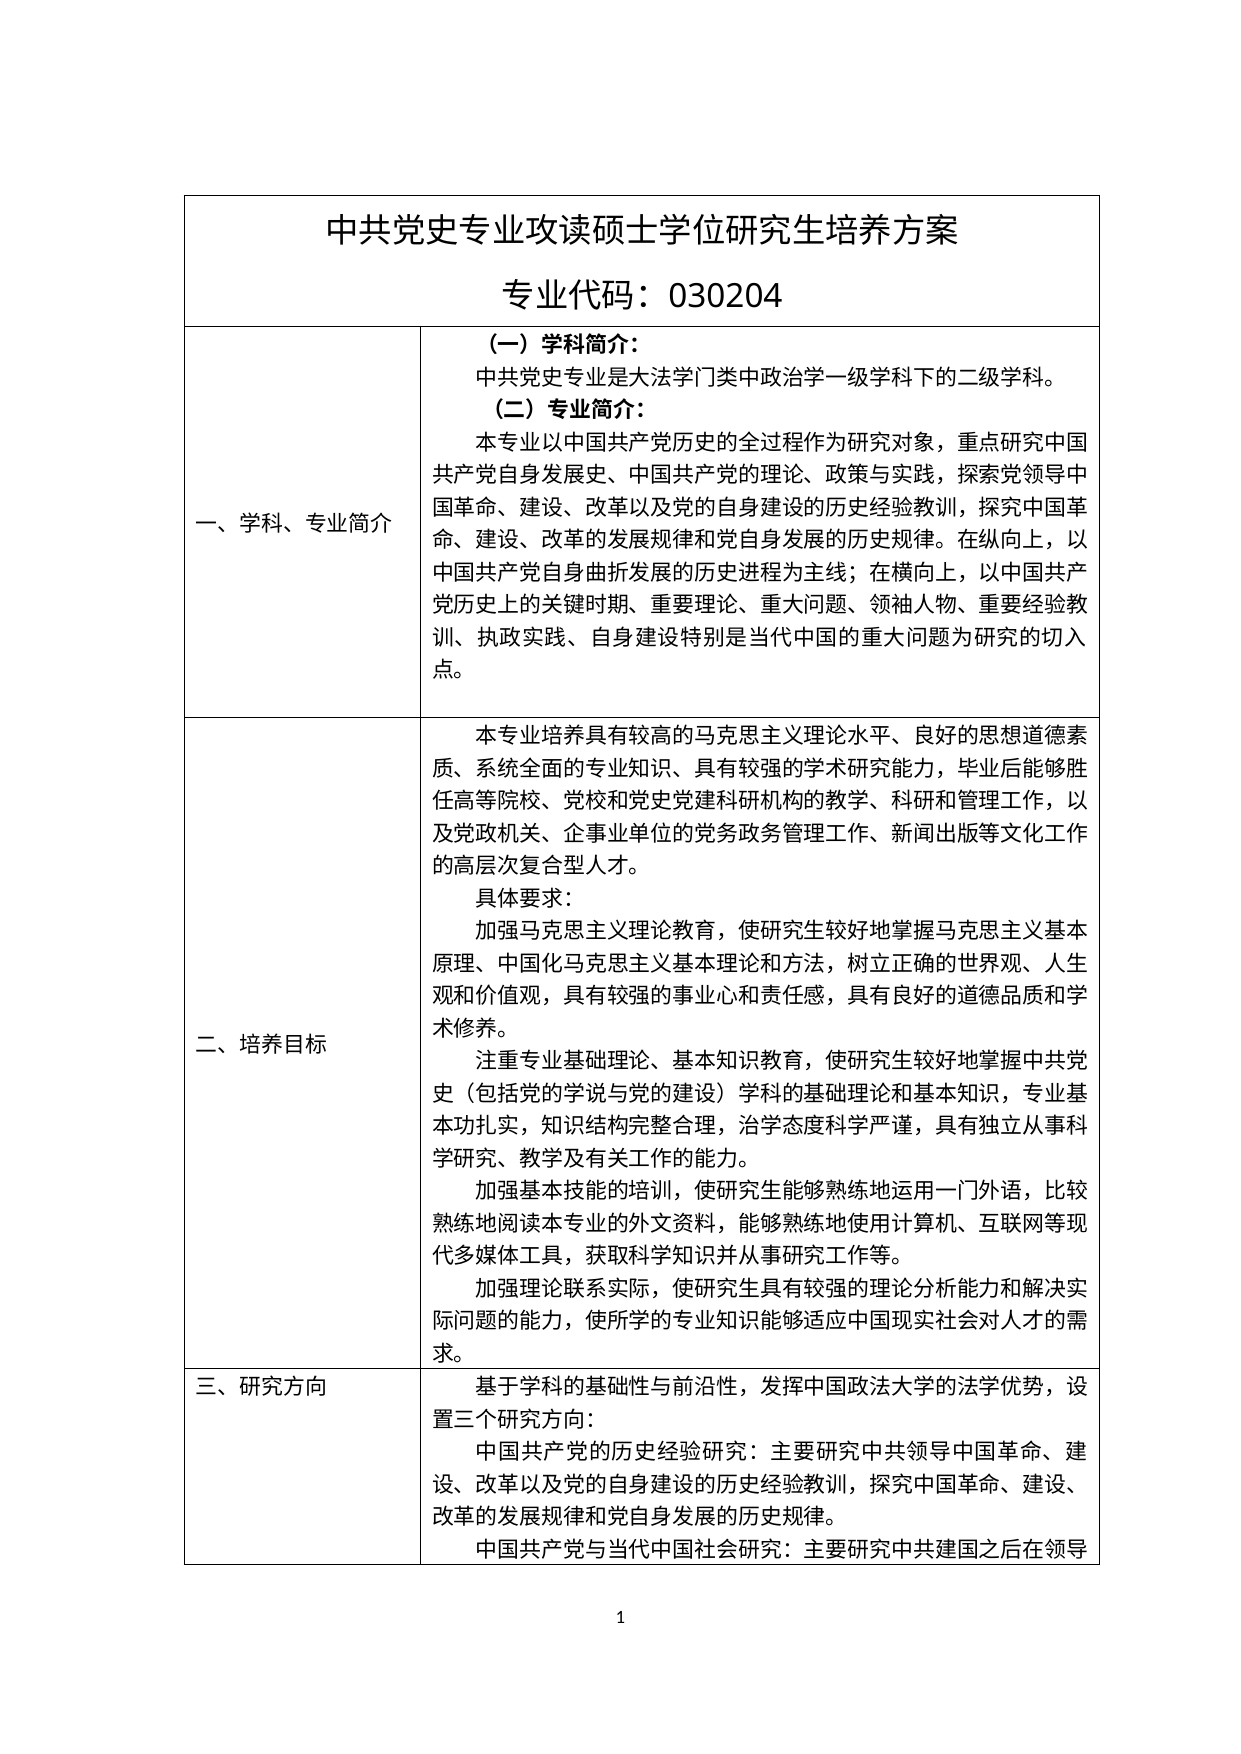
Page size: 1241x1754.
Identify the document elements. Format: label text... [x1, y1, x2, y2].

table_cell （一）学科简介： 中共党史专业是大法学门类中政治学一级学科下的二级学科。 （二）专业简介： 本专业以中国共产党历史的全过程作为研究对象，重点研究中国共产党自身发展史、中国共产党的理论、政策与实践，探索党领导中国革命、建设、改革以及党的自身建设的历史经验教训，探究中国革命、建设、改革的发展规律和党自身发展的历史规律。在纵向上，以中国共产党自身曲折发展的历史进程为主线；在横向上，以中国共产党历史上的关键时期、重要理论、重大问题、领袖人物、重要经验教训、执政实践、自身建设特别是当代中国的重大问题为研究的切入点。 [421, 327, 1099, 717]
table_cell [421, 1369, 1099, 1564]
table_cell 本专业培养具有较高的马克思主义理论水平、良好的思想道德素质、系统全面的专业知识、具有较强的学术研究能力，毕业后能够胜任高等院校、党校和党史党建科研机构的教学、科研和管理工作，以及党政机关、企事业单位的党务政务管理工作、新闻出版等文化工作的高层次复合型人才。 具体要求： 加强马克思主义理论教育，使研究生较好地掌握马克思主义基本原理、中国化马克思主义基本理论和方法，树立正确的世界观、人生观和价值观，具有较强的事业心和责任感，具有良好的道德品质和学术修养。 注重专业基础理论、基本知识教育，使研究生较好地掌握中共党史（包括党的学说与党的建设）学科的基础理论和基本知识，专业基本功扎实，知识结构完整合理，治学态度科学严谨，具有独立从事科学研究、教学及有关工作的能力。 加强基本技能的培训，使研究生能够熟练地运用一门外语，比较熟练地阅读本专业的外文资料，能够熟练地使用计算机、互联网等现代多媒体工具，获取科学知识并从事研究工作等。 加强理论联系实际，使研究生具有较强的理论分析能力和解决实际问题的能力，使所学的专业知识能够适应中国现实社会对人才的需求。 [421, 718, 1099, 1368]
table_cell 二、培养目标 [185, 718, 420, 1368]
table_header 中共党史专业攻读硕士学位研究生培养方案 专业代码：030204 [185, 196, 1099, 326]
table_cell 一、学科、专业简介 [185, 327, 420, 717]
table_cell 三、研究方向 [185, 1369, 420, 1564]
